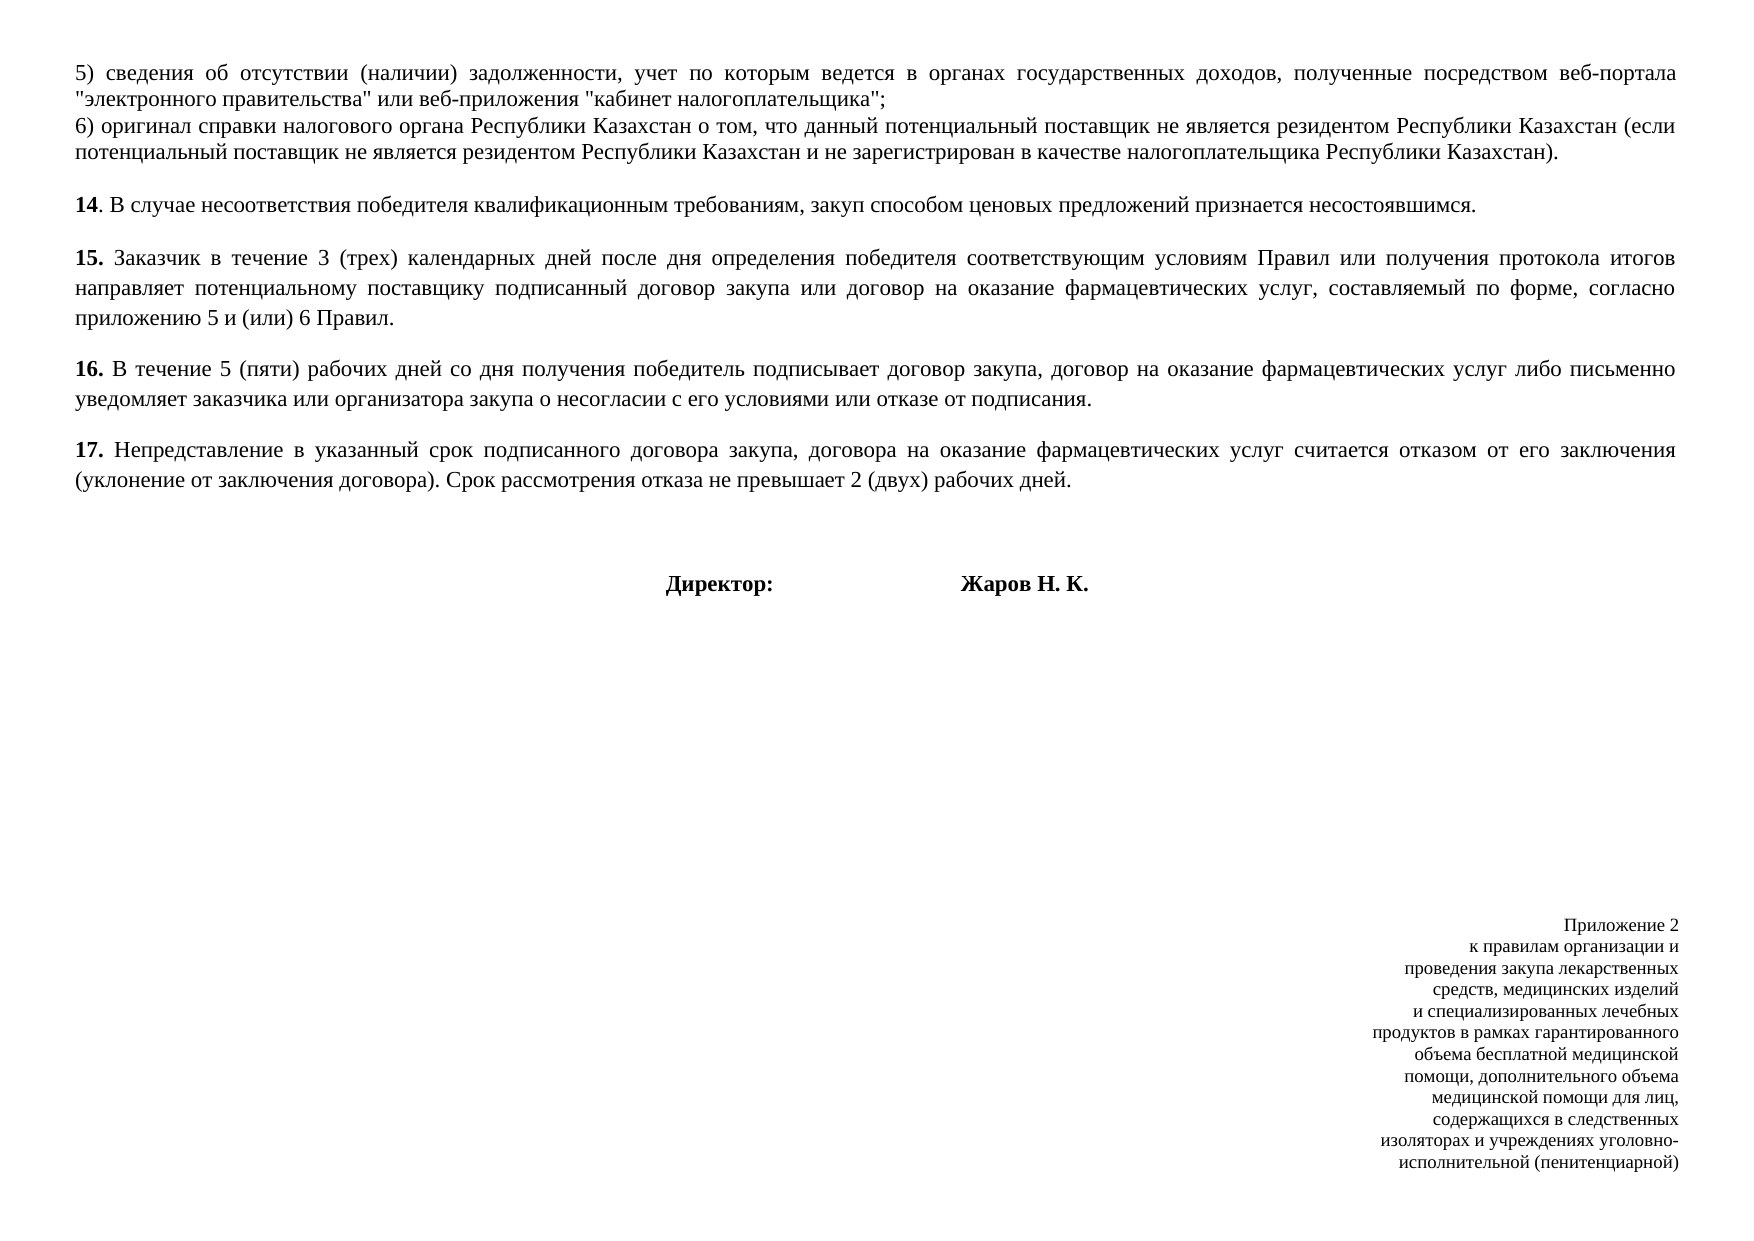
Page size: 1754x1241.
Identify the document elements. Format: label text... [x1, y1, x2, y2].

text 17. Непредставление в указанный срок подписанного договора закупа, договора на оказание фармацевтических услуг считается отказом от его заключения (уклонение от заключения договора). Срок рассмотрения отказа не превышает 2 (двух) рабочих дней. [75, 436, 1679, 493]
text 16. В течение 5 (пяти) рабочих дней со дня получения победитель подписывает договор закупа, договор на оказание фармацевтических услуг либо письменно уведомляет заказчика или организатора закупа о несогласии с его условиями или отказе от подписания. [75, 355, 1679, 412]
text 14. В случае несоответствия победителя квалификационным требованиям, закуп способом ценовых предложений признается несостоявшимся. [75, 191, 1679, 217]
text 15. Заказчик в течение 3 (трех) календарных дней после дня определения победителя соответствующим условиям Правил или получения протокола итогов направляет потенциальному поставщику подписанный договор закупа или договор на оказание фармацевтических услуг, составляемый по форме, согласно приложению 5 и (или) 6 Правил. [75, 243, 1679, 330]
text 6) оригинал справки налогового органа Республики Казахстан о том, что данный потенциальный поставщик не является резидентом Республики Казахстан (если потенциальный поставщик не является резидентом Республики Казахстан и не зарегистрирован в качестве налогоплательщика Республики Казахстан). [75, 112, 1679, 164]
text Директор: Жаров Н. К. [75, 570, 1679, 597]
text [75, 914, 1679, 1172]
text 5) сведения об отсутствии (наличии) задолженности, учет по которым ведется в органах государственных доходов, полученные посредством веб-портала "электронного правительства" или веб-приложения "кабинет налогоплательщика"; [75, 59, 1679, 112]
